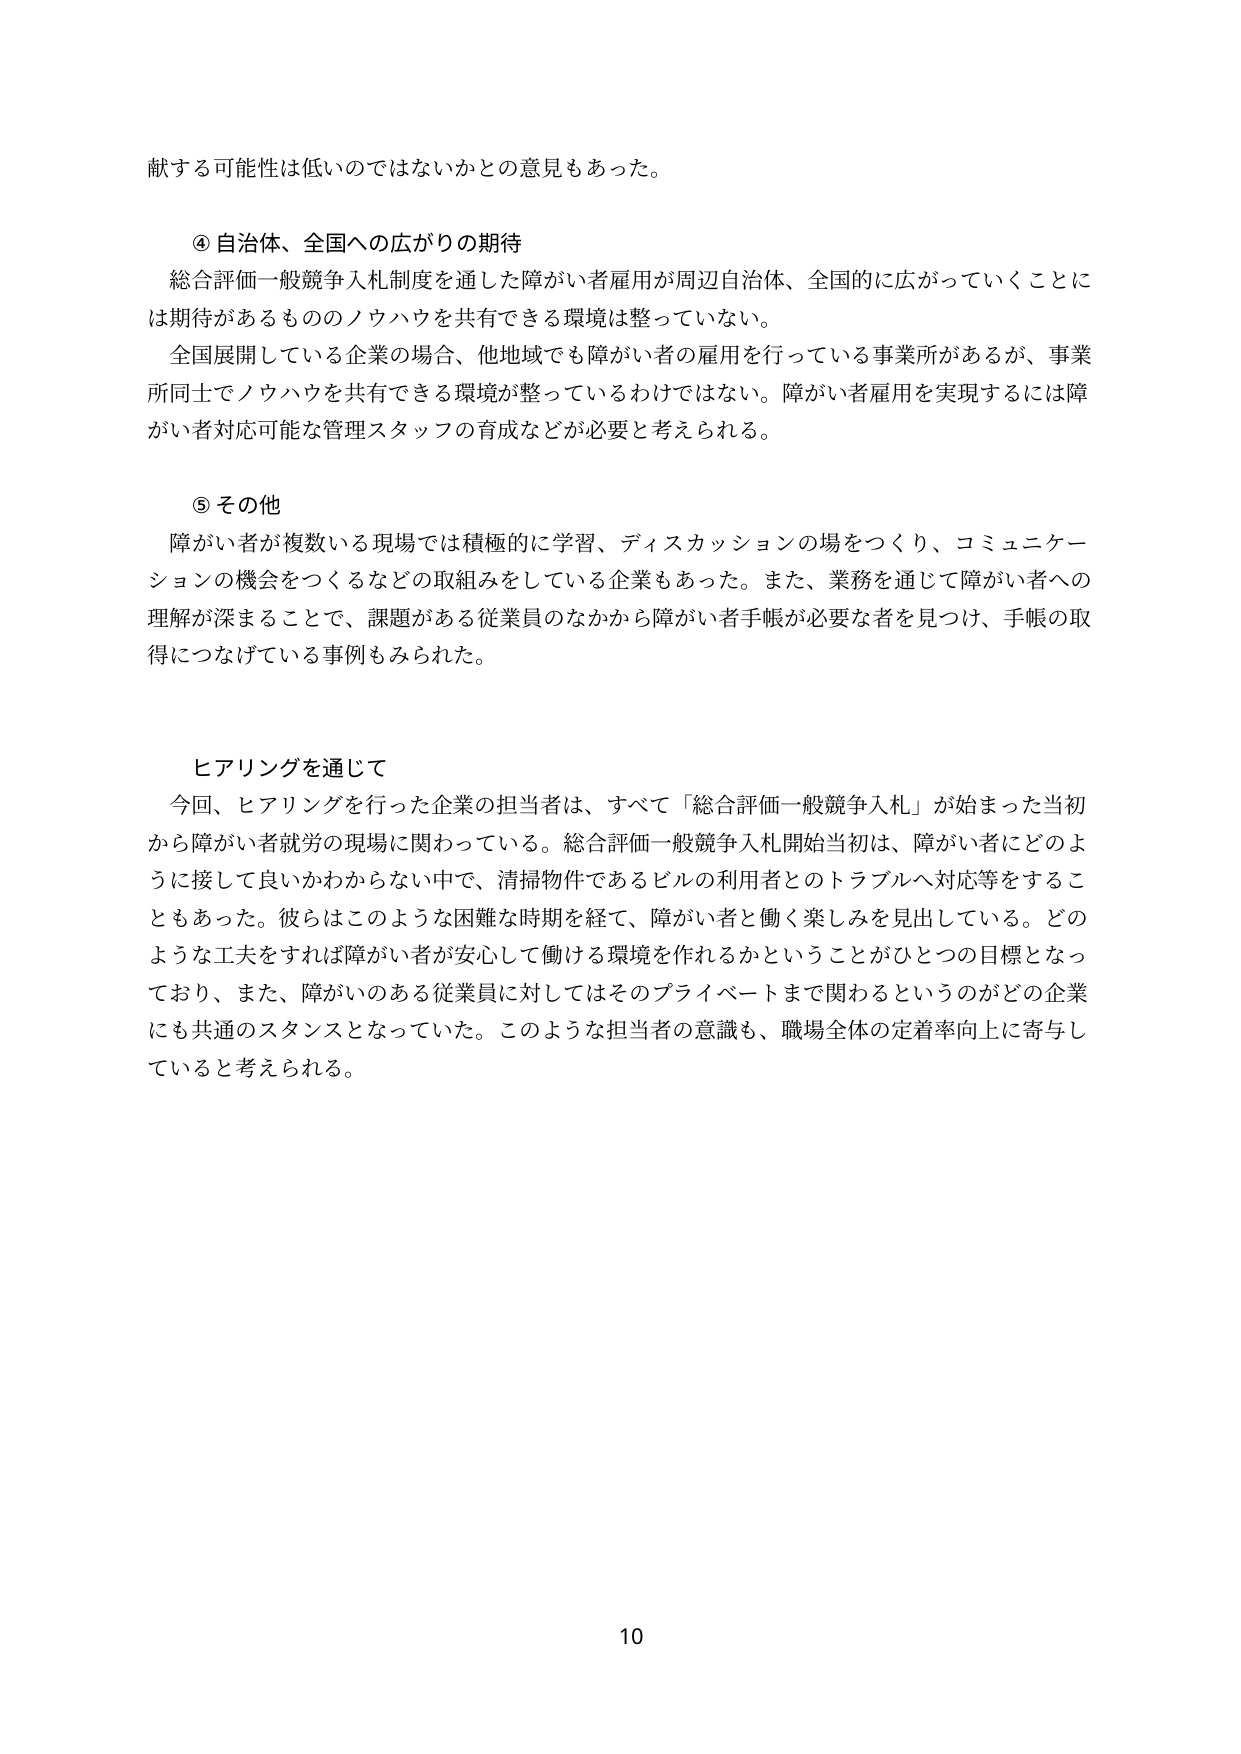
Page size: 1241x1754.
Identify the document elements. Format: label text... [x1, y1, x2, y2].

subtitle ⑤その他 [169, 485, 1071, 523]
subtitle ヒアリングを通じて [169, 748, 1071, 785]
text 今回、ヒアリングを行った企業の担当者は、すべて「総合評価一般競争入札」が始まった当初から障がい者就労の現場に関わっている。総合評価一般競争入札開始当初は、障がい者にどのように接して良いかわからない中で、清掃物件であるビルの利用者とのトラブルへ対応等をすることもあった。彼らはこのような困難な時期を経て、障がい者と働く楽しみを見出している。どのような工夫をすれば障がい者が安心して働ける環境を作れるかということがひとつの目標となっており、また、障がいのある従業員に対してはそのプライベートまで関わるというのがどの企業にも共通のスタンスとなっていた。このような担当者の意識も、職場全体の定着率向上に寄与していると考えられる。 [148, 785, 1092, 1085]
text 障がい者が複数いる現場では積極的に学習、ディスカッションの場をつくり、コミュニケーションの機会をつくるなどの取組みをしている企業もあった。また、業務を通じて障がい者への理解が深まることで、課題がある従業員のなかから障がい者手帳が必要な者を見つけ、手帳の取得につなげている事例もみられた。 [148, 523, 1092, 673]
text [148, 148, 1092, 185]
text 総合評価一般競争入札制度を通した障がい者雇用が周辺自治体、全国的に広がっていくことには期待があるもののノウハウを共有できる環境は整っていない。 [148, 260, 1092, 335]
subtitle ④自治体、全国への広がりの期待 [169, 223, 1071, 260]
text 全国展開している企業の場合、他地域でも障がい者の雇用を行っている事業所があるが、事業所同士でノウハウを共有できる環境が整っているわけではない。障がい者雇用を実現するには障がい者対応可能な管理スタッフの育成などが必要と考えられる。 [148, 335, 1092, 448]
